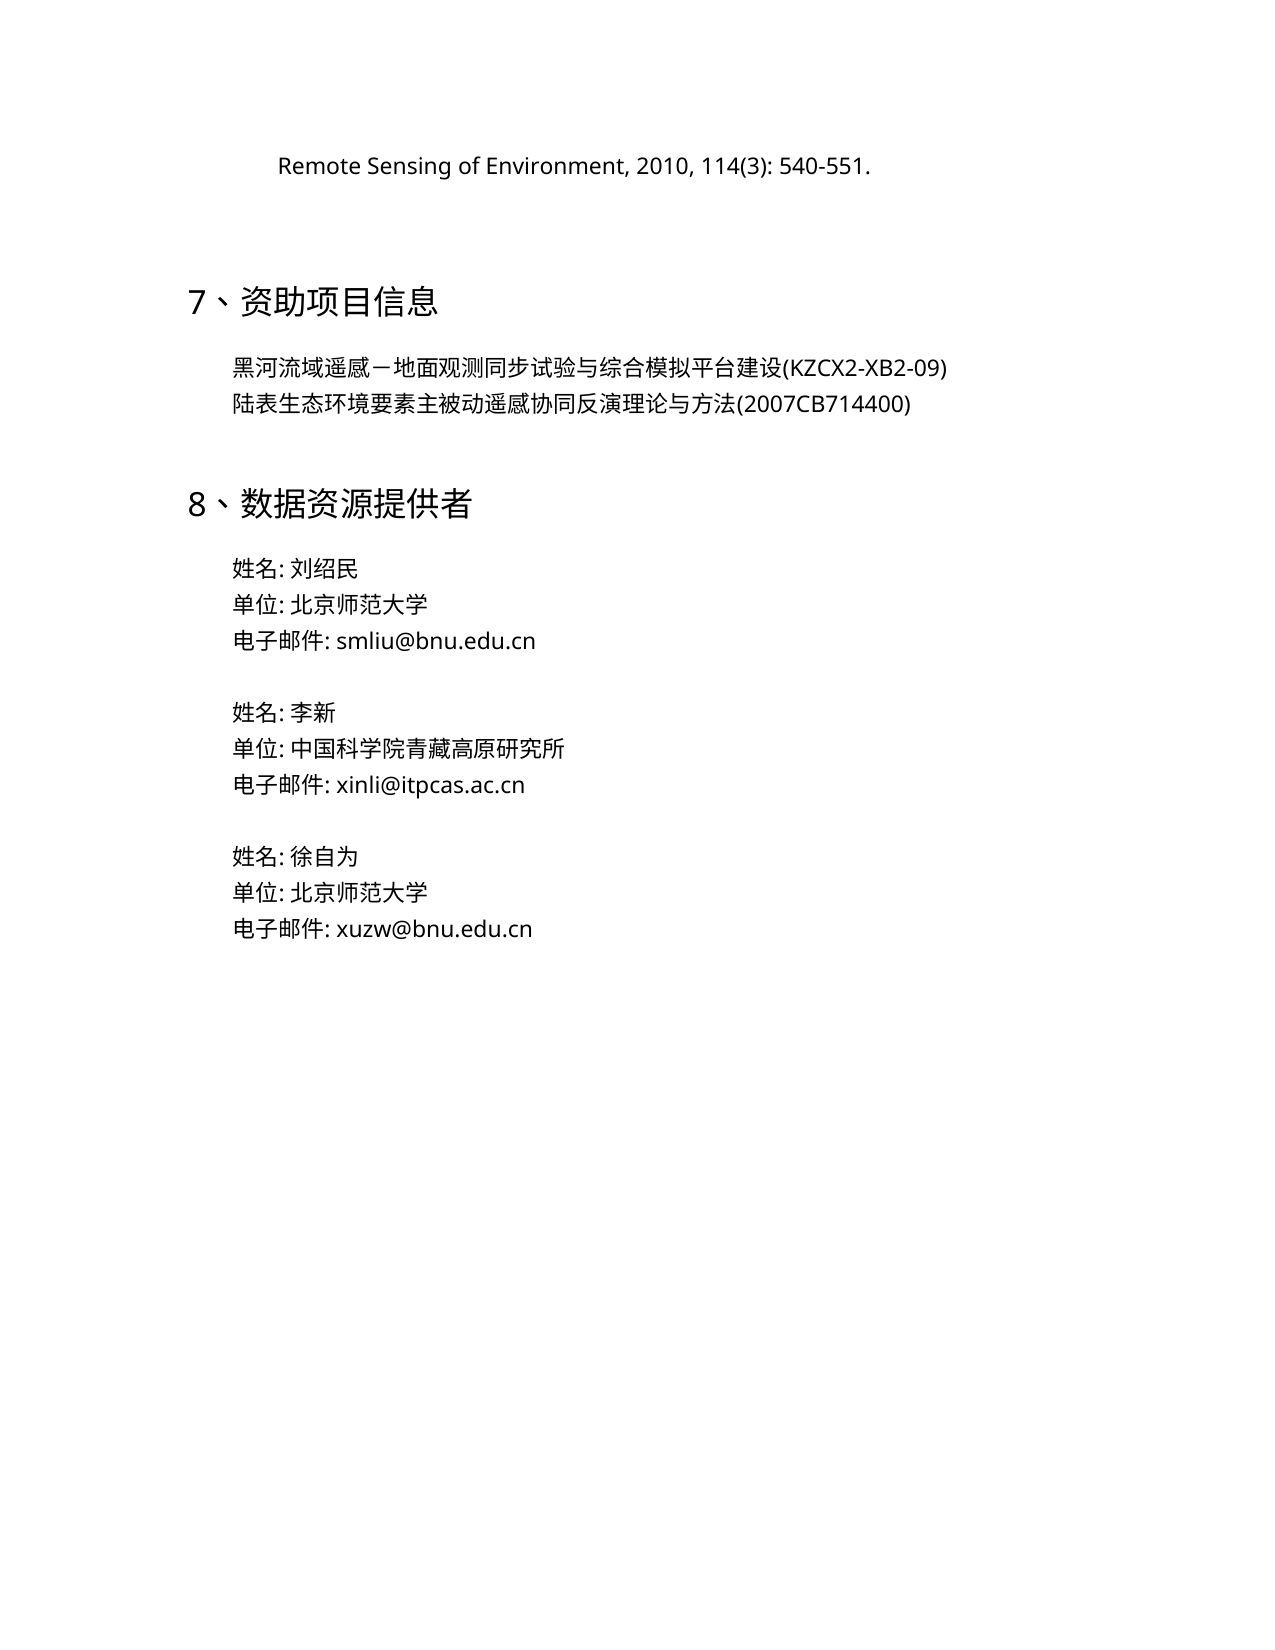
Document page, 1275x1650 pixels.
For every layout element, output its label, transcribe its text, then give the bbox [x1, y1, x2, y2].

text 8、数据资源提供者 [187, 480, 1087, 526]
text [277, 150, 1087, 253]
text 黑河流域遥感－地面观测同步试验与综合模拟平台建设(KZCX2-XB2-09) 陆表生态环境要素主被动遥感协同反演理论与方法(2007CB714400) [232, 352, 1087, 455]
text 7、资助项目信息 [187, 279, 1087, 324]
text 姓名: 刘绍民 单位: 北京师范大学 电子邮件: smliu@bnu.edu.cn 姓名: 李新 单位: 中国科学院青藏高原研究所 电子邮件: xinli@itpcas.ac.cn 姓名: 徐自为 单位: 北京师范大学 电子邮件: xuzw@bnu.edu.cn [232, 553, 1087, 1016]
